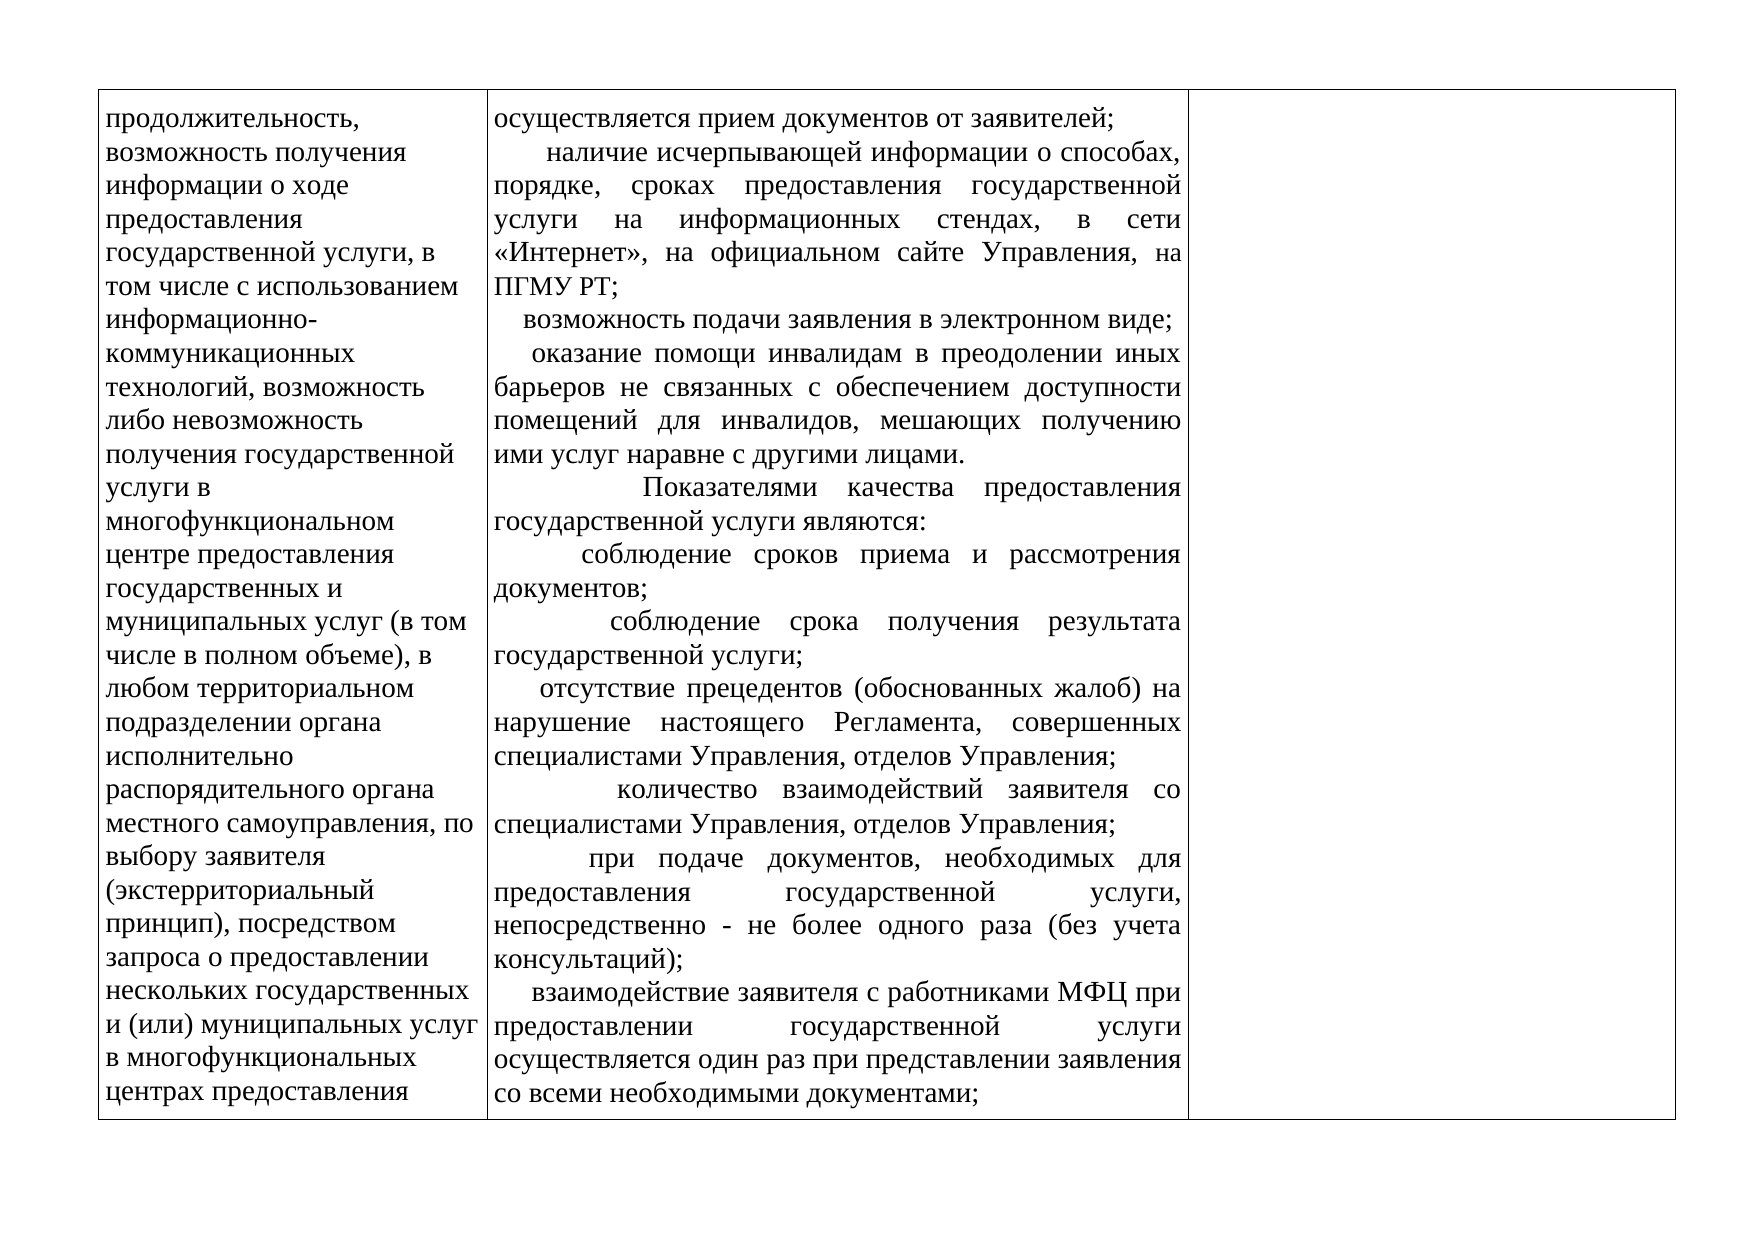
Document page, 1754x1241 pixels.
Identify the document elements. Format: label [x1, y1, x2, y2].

table_cell [488, 90, 1188, 1119]
table_cell [99, 90, 487, 1119]
table_cell [1189, 90, 1675, 1119]
